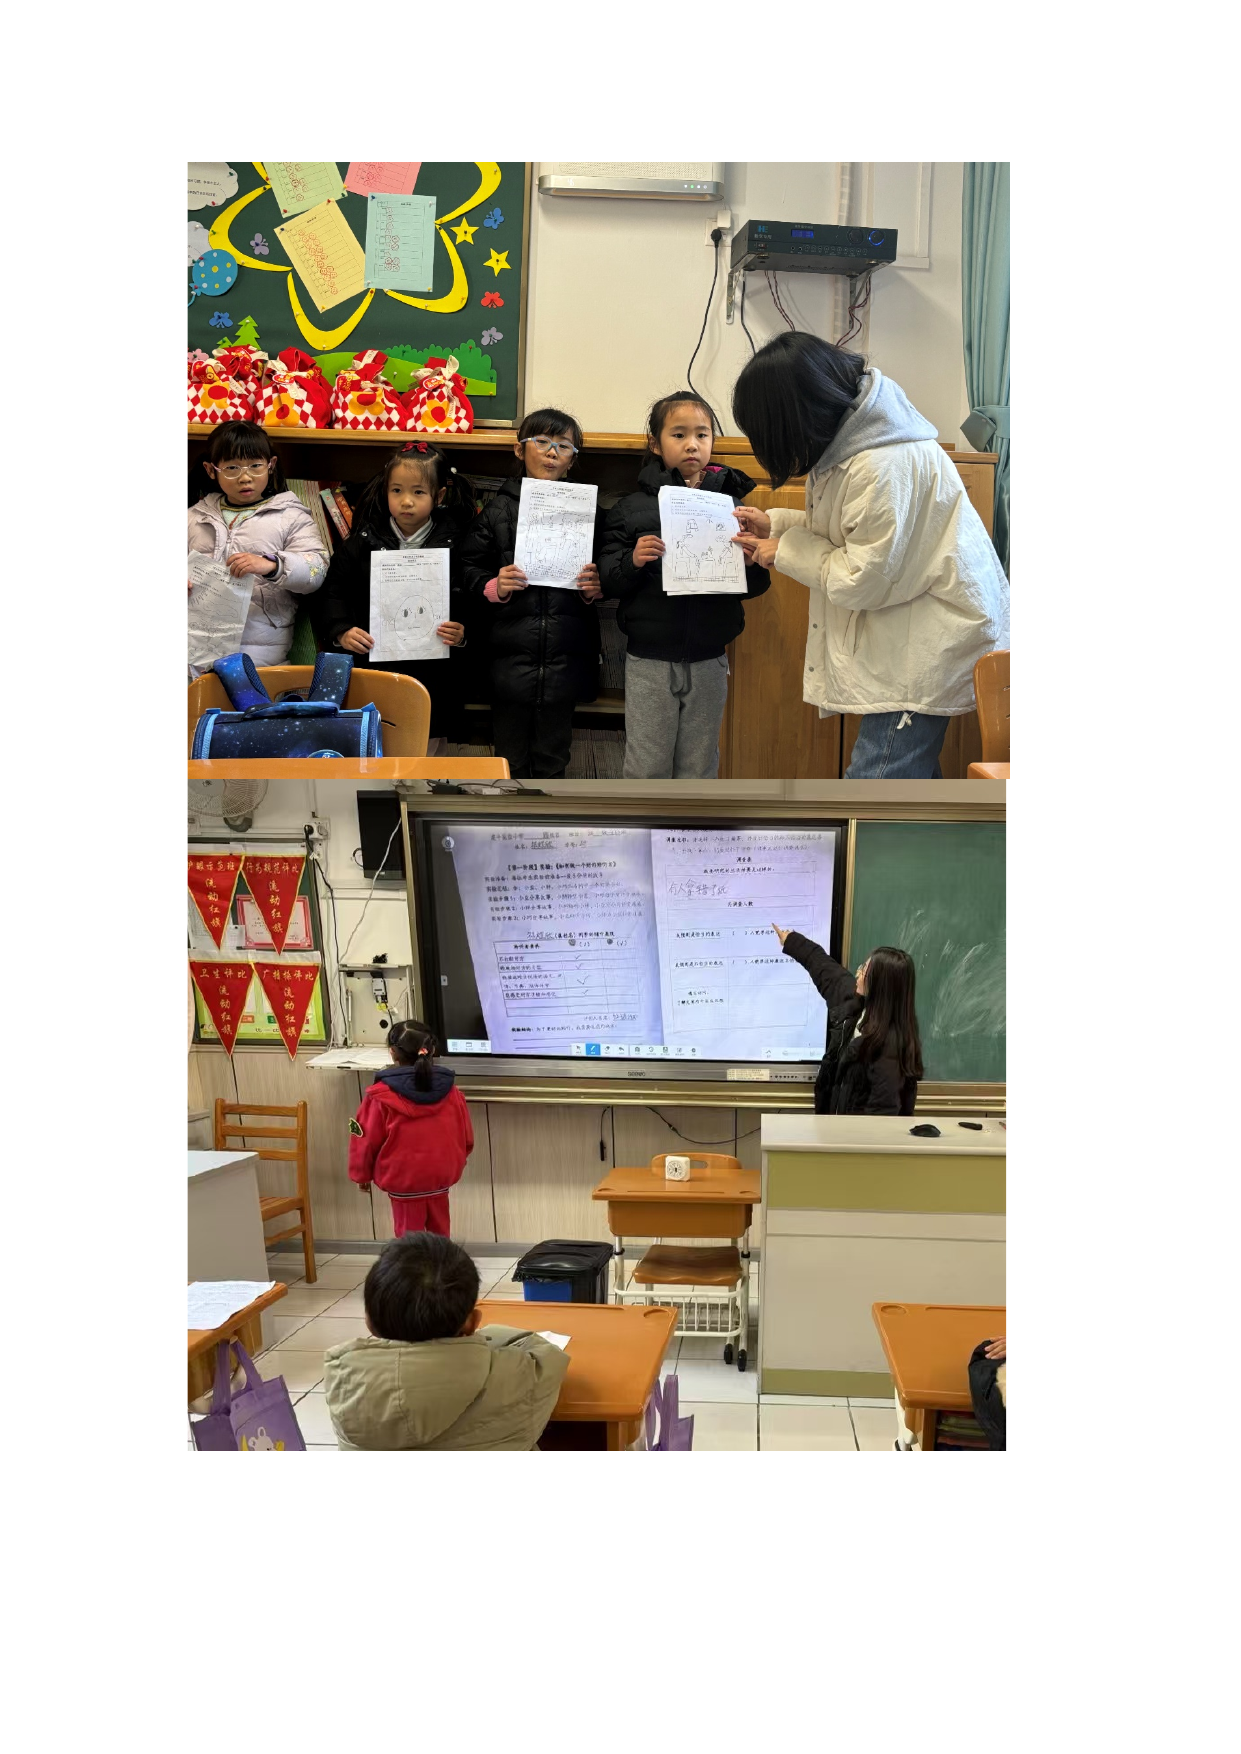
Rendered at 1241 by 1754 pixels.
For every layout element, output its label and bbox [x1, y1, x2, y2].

picture [187, 162, 1010, 1451]
